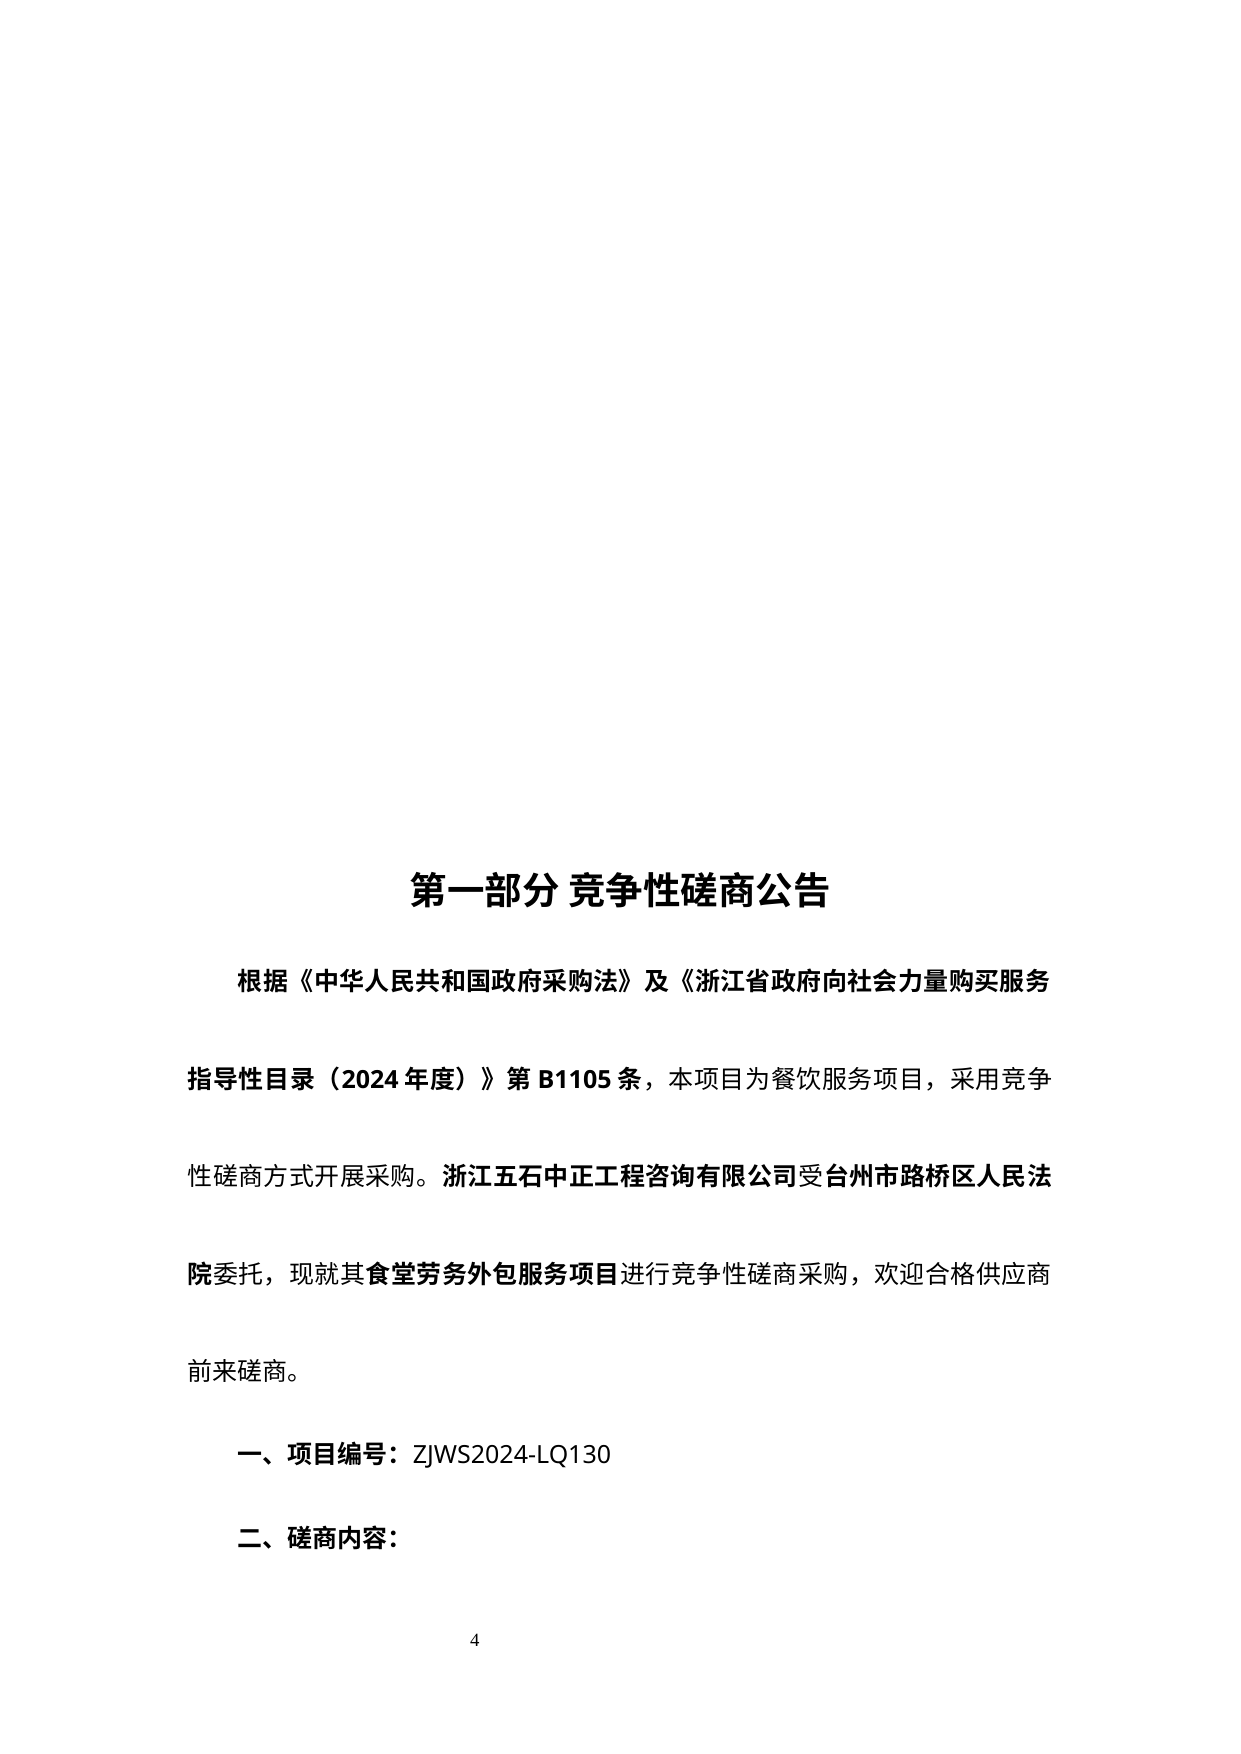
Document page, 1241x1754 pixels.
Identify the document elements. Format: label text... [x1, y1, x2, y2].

text 根据《中华人民共和国政府采购法》及《浙江省政府向社会力量购买服务指导性目录（2024年度）》第B1105条，本项目为餐饮服务项目，采用竞争性磋商方式开展采购。浙江五石中正工程咨询有限公司受台州市路桥区人民法院委托，现就其食堂劳务外包服务项目进行竞争性磋商采购，欢迎合格供应商前来磋商。 [187, 947, 1053, 1402]
text 第一部分 竞争性磋商公告 [187, 855, 1053, 920]
text 二、磋商内容： [187, 1504, 1053, 1569]
text 一、项目编号：ZJWS2024-LQ130 [187, 1421, 1053, 1486]
